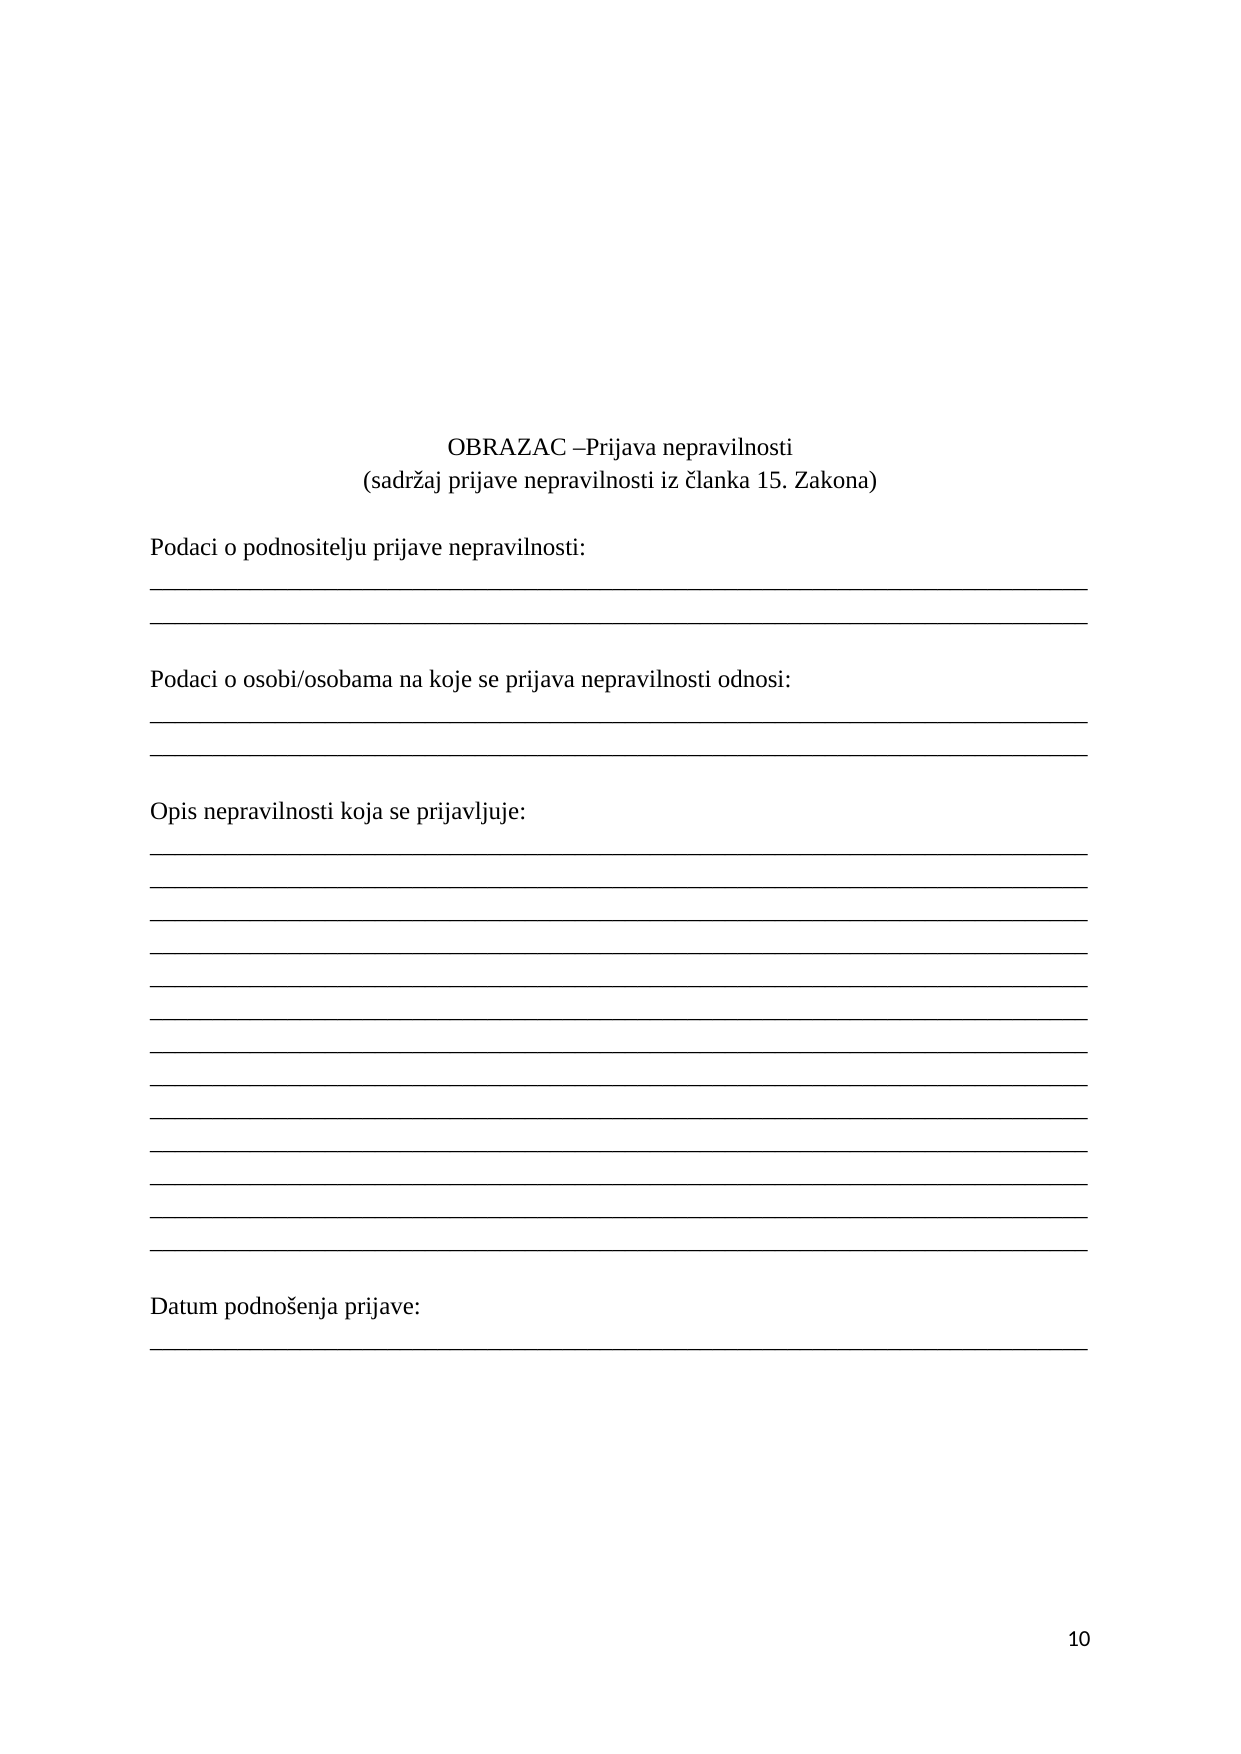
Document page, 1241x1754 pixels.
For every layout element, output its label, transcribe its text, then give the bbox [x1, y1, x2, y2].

text ______________________________________________________________________________________________________________________________________________________ [150, 697, 1090, 758]
subtitle (sadržaj prijave nepravilnosti iz članka 15. Zakona) [150, 466, 1090, 494]
text Podaci o podnositelju prijave nepravilnosti: [150, 532, 1090, 560]
text ___________________________________________________________________________ [150, 1324, 1090, 1353]
text Podaci o osobi/osobama na koje se prijava nepravilnosti odnosi: [150, 664, 1090, 692]
text ______________________________________________________________________________________________________________________________________________________ [150, 564, 1090, 626]
text Opis nepravilnosti koja se prijavljuje: [150, 796, 1090, 824]
text ____________________________________________________________________________________________________________________________________________________________________________________________________________________________________________________________________________________________________________ [150, 1126, 1090, 1254]
subtitle OBRAZAC –Prijava nepravilnosti [150, 432, 1090, 461]
text ___________________________________________________________________________________________________________________________________________________________________________________________________________________________________________________________________________________________________________________________________________________________________________________________________________________________________________________________________________________________________________________________________________________________________________________________________________________________________________________________________________________________________ [150, 829, 1090, 1122]
text Datum podnošenja prijave: [150, 1291, 1090, 1320]
